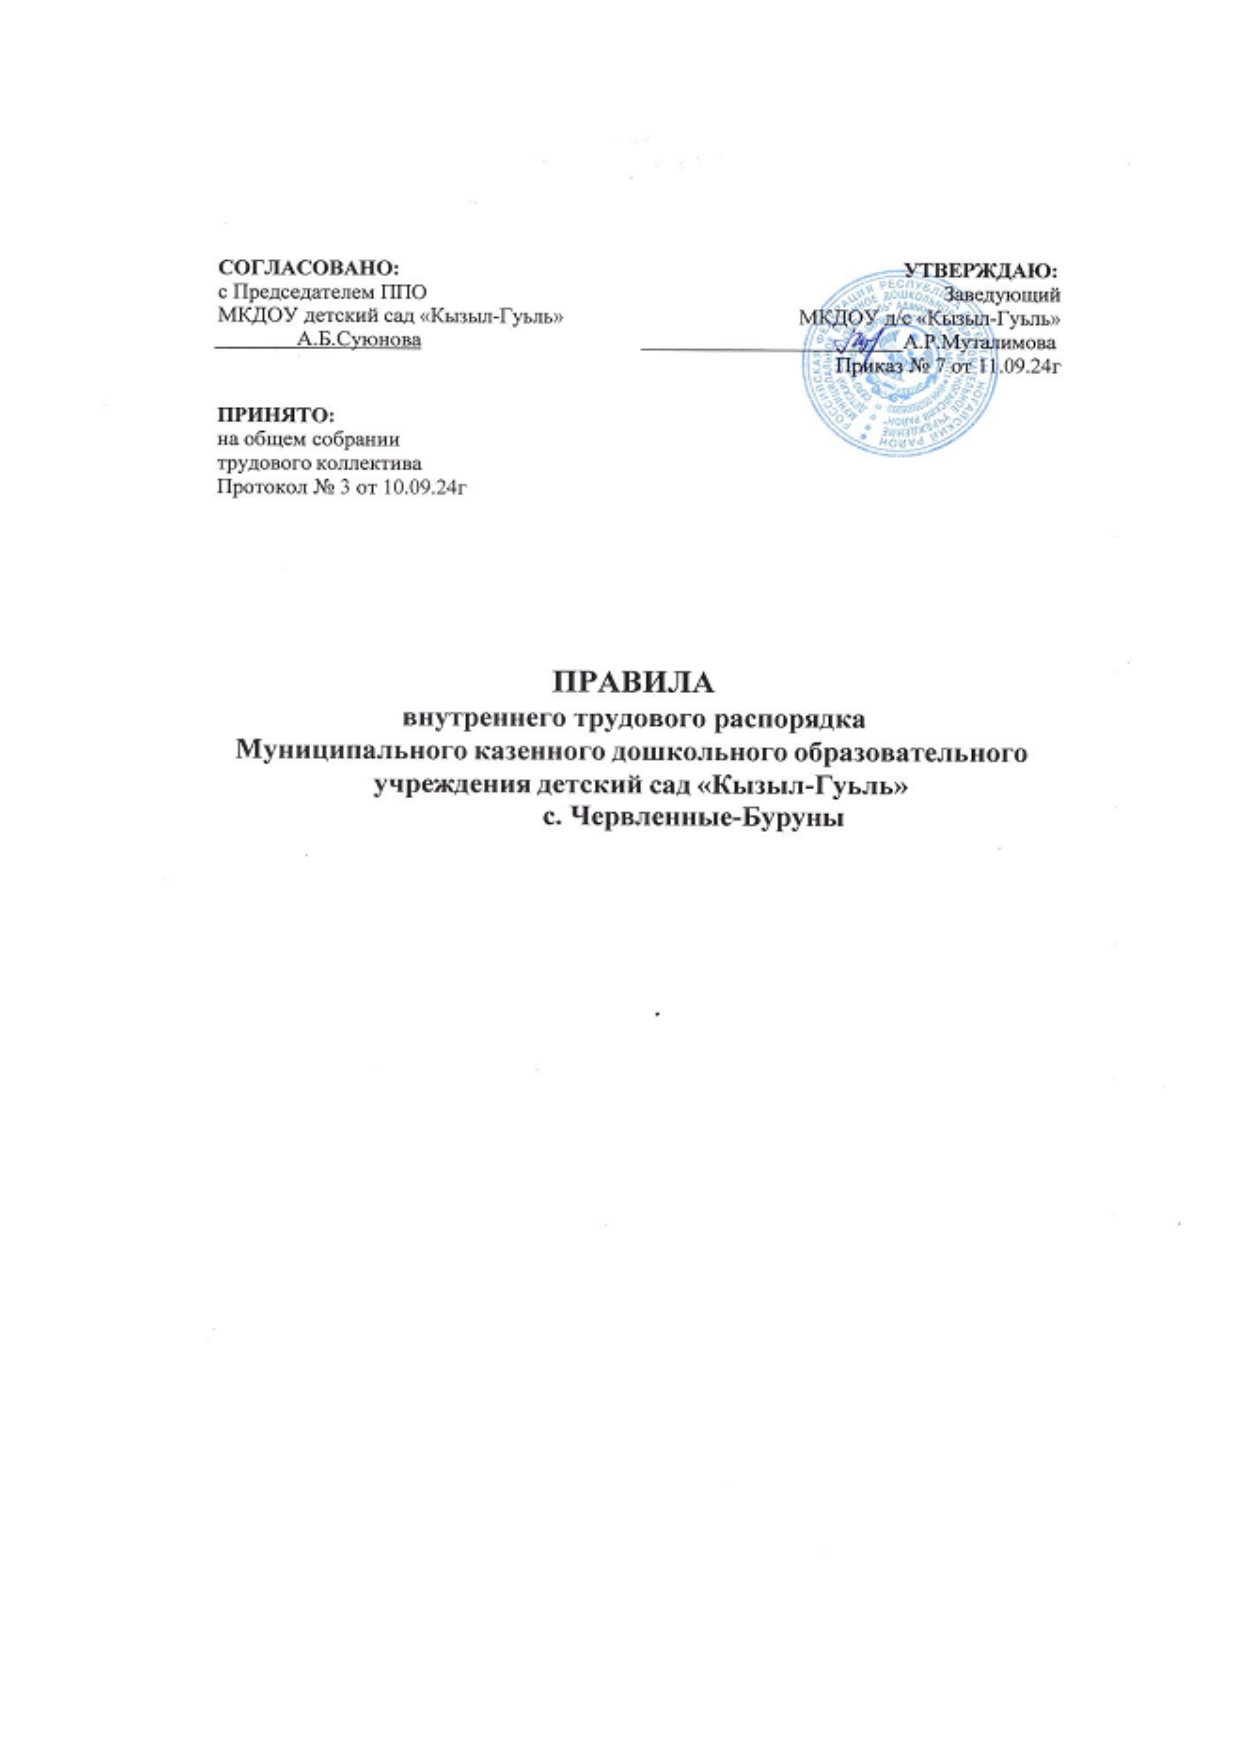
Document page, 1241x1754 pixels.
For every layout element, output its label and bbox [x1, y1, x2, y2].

picture [73, 105, 1191, 1605]
